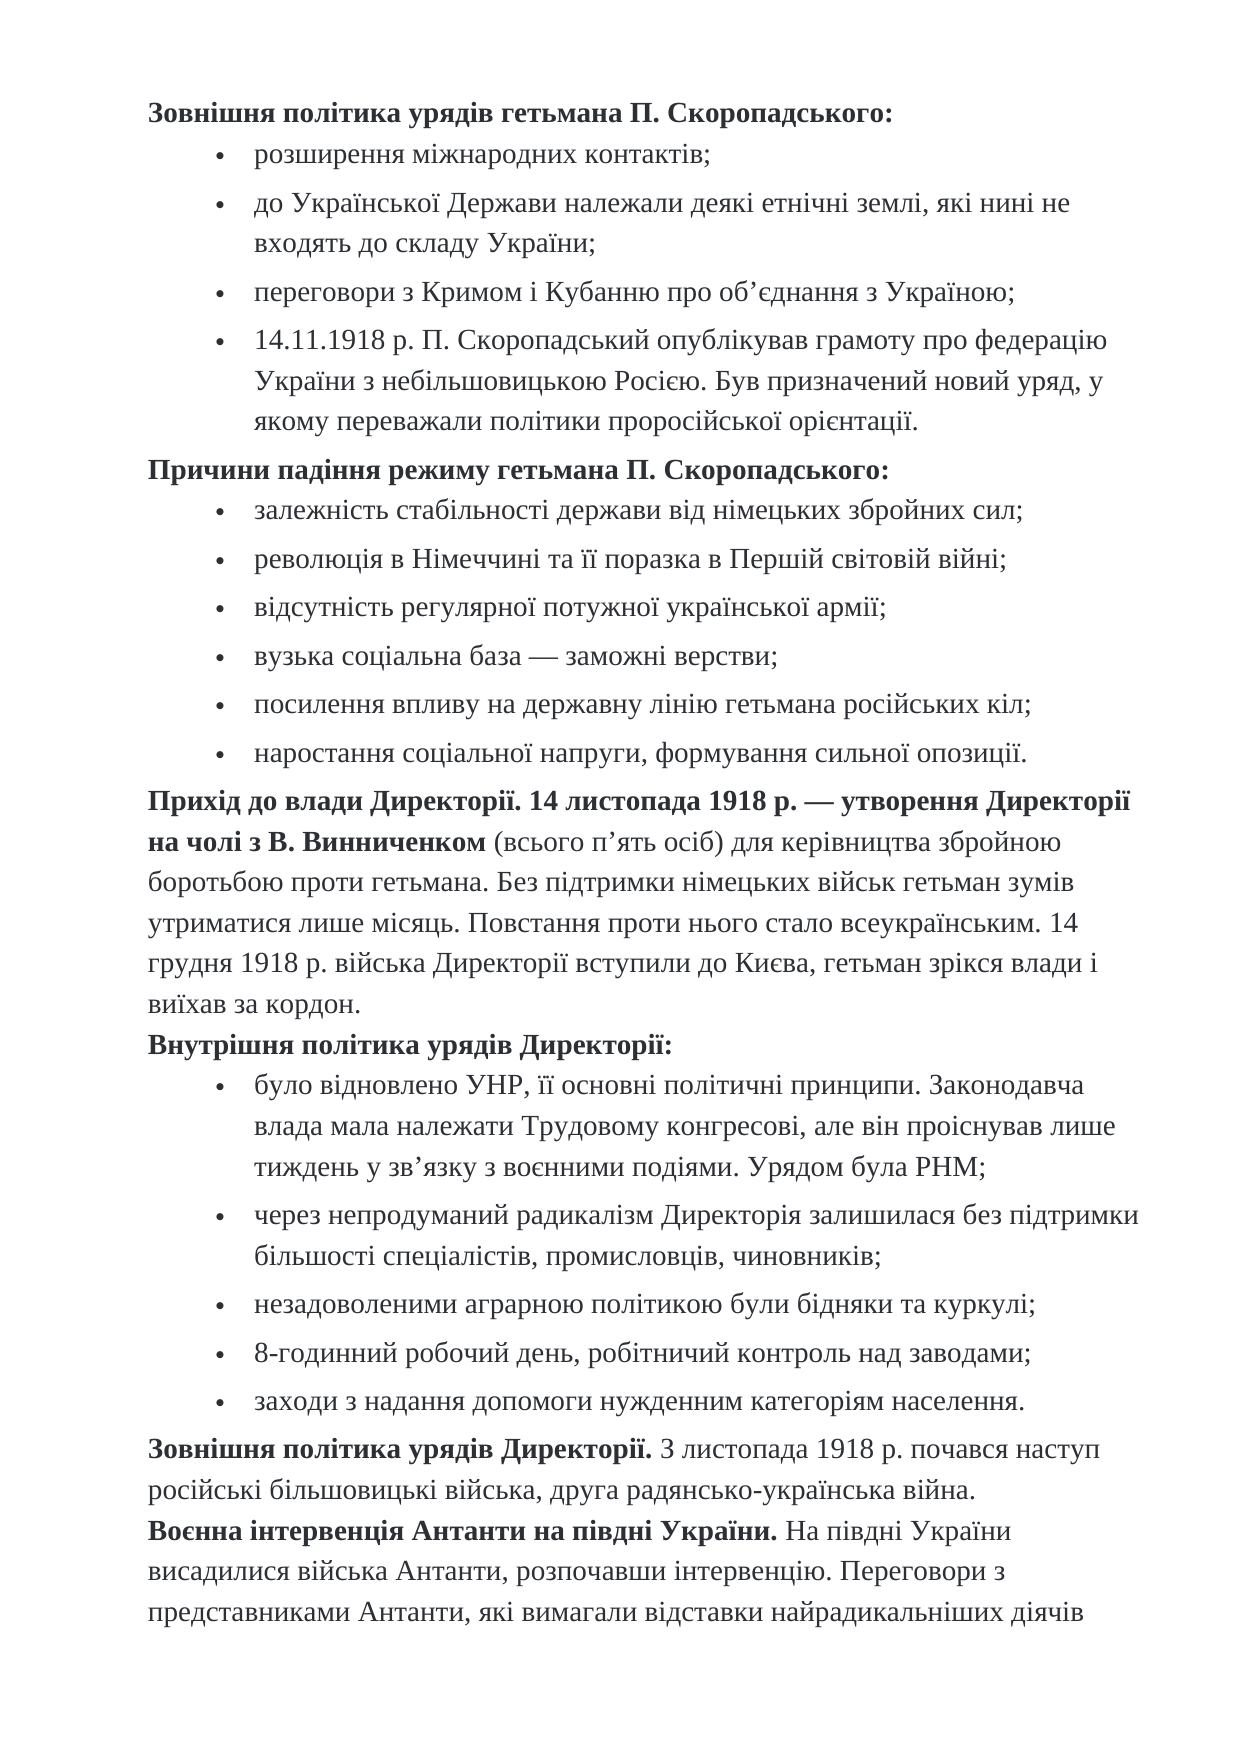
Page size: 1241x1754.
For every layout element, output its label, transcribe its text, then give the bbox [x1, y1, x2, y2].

list залежність стабільності держави від німецьких збройних сил; [216, 485, 1152, 526]
list наростання соціальної напруги, формування сильної опозиції. [216, 728, 1152, 768]
text Причини падіння режиму гетьмана П. Скоропадського: [148, 445, 1152, 485]
list до Української Держави належали деякі етнічні землі, які нині не входять до складу України; [216, 178, 1152, 259]
text Прихід до влади Директорії. 14 листопада 1918 р. — утворення Директорії на чолі з В. Винниченком (всього п’ять осіб) для керівництва збройною боротьбою проти гетьмана. Без підтримки німецьких військ гетьман зумів утриматися лише місяць. Повстання проти нього стало всеукраїнським. 14 грудня 1918 р. війська Директорії вступили до Києва, гетьман зрікся влади і виїхав за кордон. [148, 776, 1152, 1020]
text Зовнішня політика урядів гетьмана П. Скоропадського: [148, 88, 1152, 129]
list відсутність регулярної потужної української армії; [216, 582, 1152, 623]
list незадоволеними аграрною політикою були бідняки та куркулі; [216, 1279, 1152, 1320]
list заходи з надання допомоги нужденним категоріям населення. [216, 1376, 1152, 1417]
list посилення впливу на державну лінію гетьмана російських кіл; [216, 679, 1152, 720]
list переговори з Кримом і Кубанню про об’єднання з Україною; [216, 267, 1152, 307]
list вузька соціальна база — заможні верстви; [216, 631, 1152, 671]
list було відновлено УНР, її основні політичні принципи. Законодавча влада мала належати Трудовому конгресові, але він проіснував лише тиждень у зв’язку з воєнними подіями. Урядом була РНМ; [216, 1060, 1152, 1182]
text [148, 1506, 1152, 1628]
text Зовнішня політика урядів Директорії. З листопада 1918 р. почався наступ російські більшовицькі війська, друга радянсько-українська війна. [148, 1424, 1152, 1506]
text Внутрішня політика урядів Директорії: [148, 1020, 1152, 1060]
list 8-годинний робочий день, робітничий контроль над заводами; [216, 1328, 1152, 1368]
list розширення міжнародних контактів; [216, 129, 1152, 170]
list через непродуманий радикалізм Директорія залишилася без підтримки більшості спеціалістів, промисловців, чиновників; [216, 1190, 1152, 1271]
list революція в Німеччині та її поразка в Першій світовій війні; [216, 534, 1152, 574]
list 14.11.1918 р. П. Скоропадський опублікував грамоту про федерацію України з небільшовицькою Росією. Був призначений новий уряд, у якому переважали політики проросійської орієнтації. [216, 315, 1152, 437]
